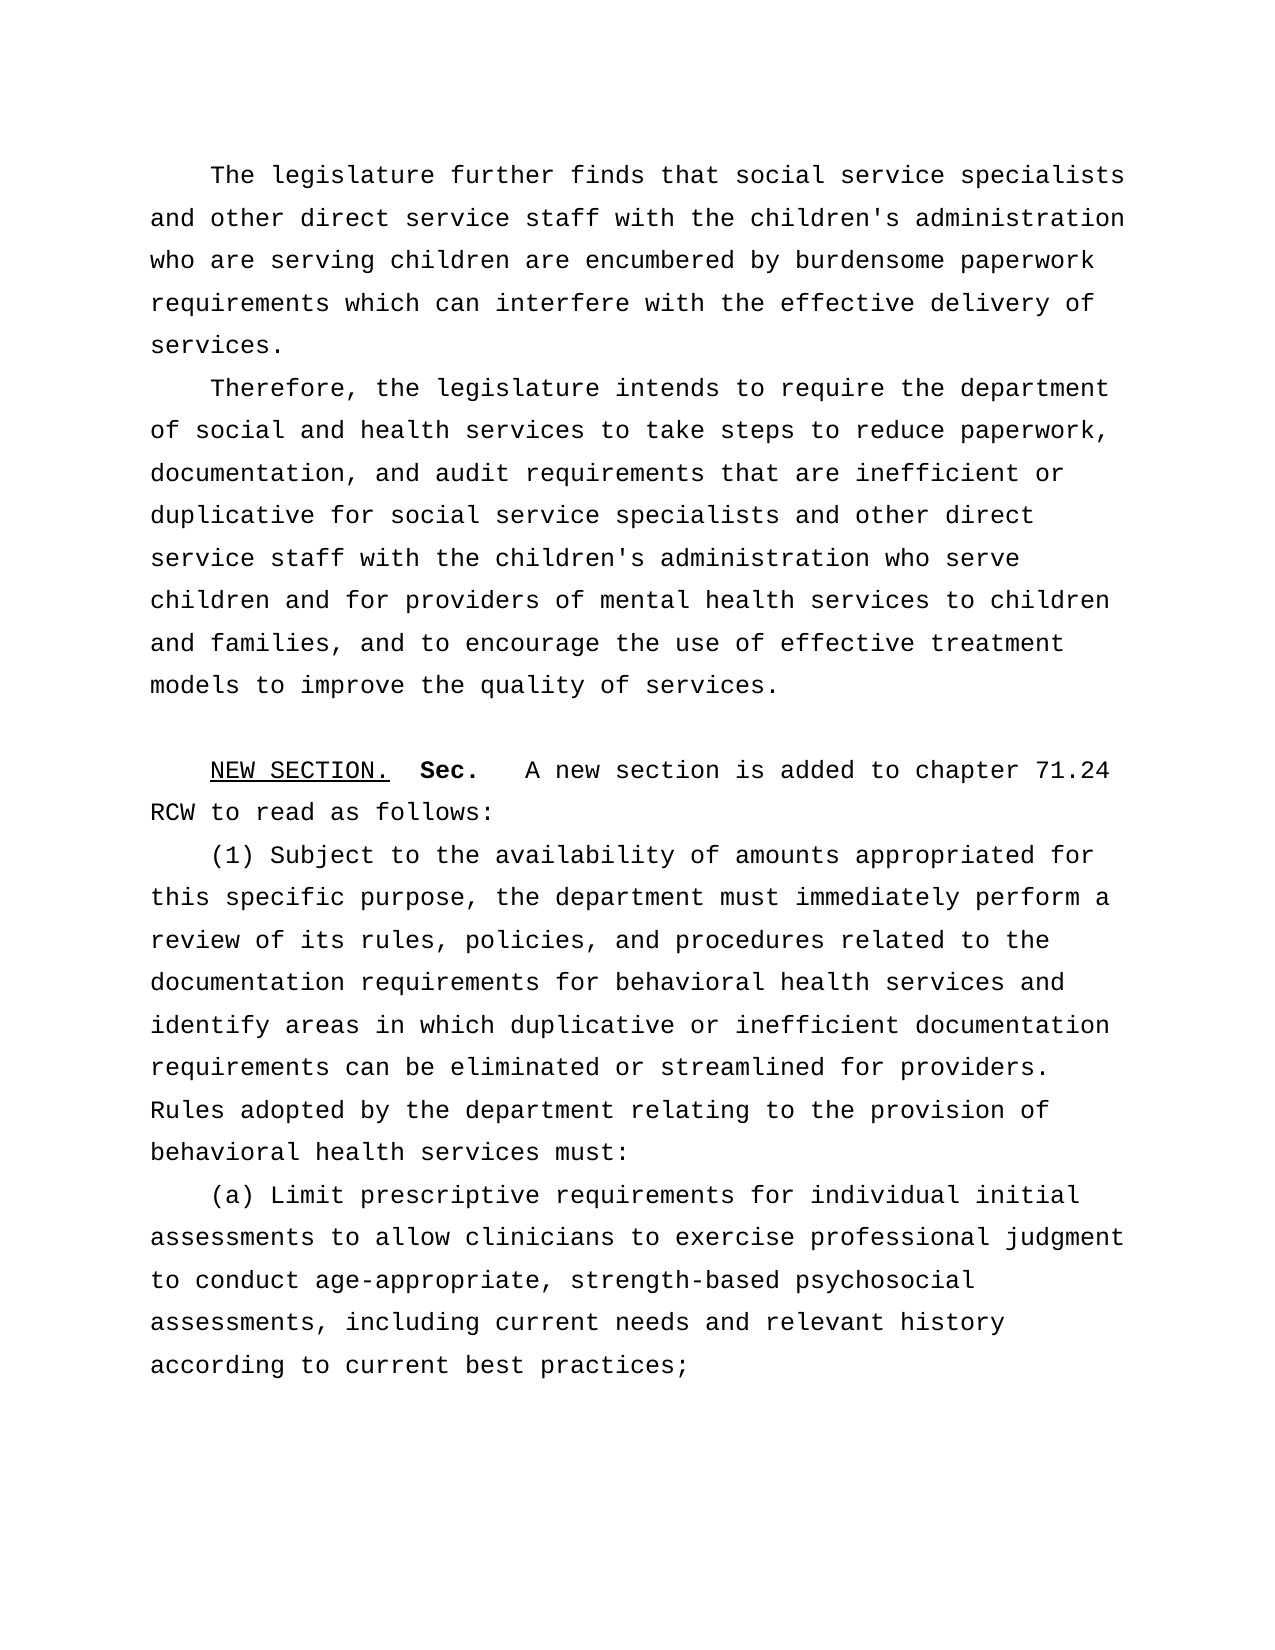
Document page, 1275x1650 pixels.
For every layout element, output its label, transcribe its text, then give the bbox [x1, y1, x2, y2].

text NEW SECTION. Sec. A new section is added to chapter 71.24 RCW to read as follows: [150, 744, 1125, 829]
text (a) Limit prescriptive requirements for individual initial assessments to allow clinicians to exercise professional judgment to conduct age-appropriate, strength-based psychosocial assessments, including current needs and relevant history according to current best practices; [150, 1169, 1125, 1382]
text Therefore, the legislature intends to require the department of social and health services to take steps to reduce paperwork, documentation, and audit requirements that are inefficient or duplicative for social service specialists and other direct service staff with the children's administration who serve children and for providers of mental health services to children and families, and to encourage the use of effective treatment models to improve the quality of services. [150, 362, 1125, 702]
text (1) Subject to the availability of amounts appropriated for this specific purpose, the department must immediately perform a review of its rules, policies, and procedures related to the documentation requirements for behavioral health services and identify areas in which duplicative or inefficient documentation requirements can be eliminated or streamlined for providers. Rules adopted by the department relating to the provision of behavioral health services must: [150, 829, 1125, 1169]
text The legislature further finds that social service specialists and other direct service staff with the children's administration who are serving children are encumbered by burdensome paperwork requirements which can interfere with the effective delivery of services. [150, 150, 1125, 362]
